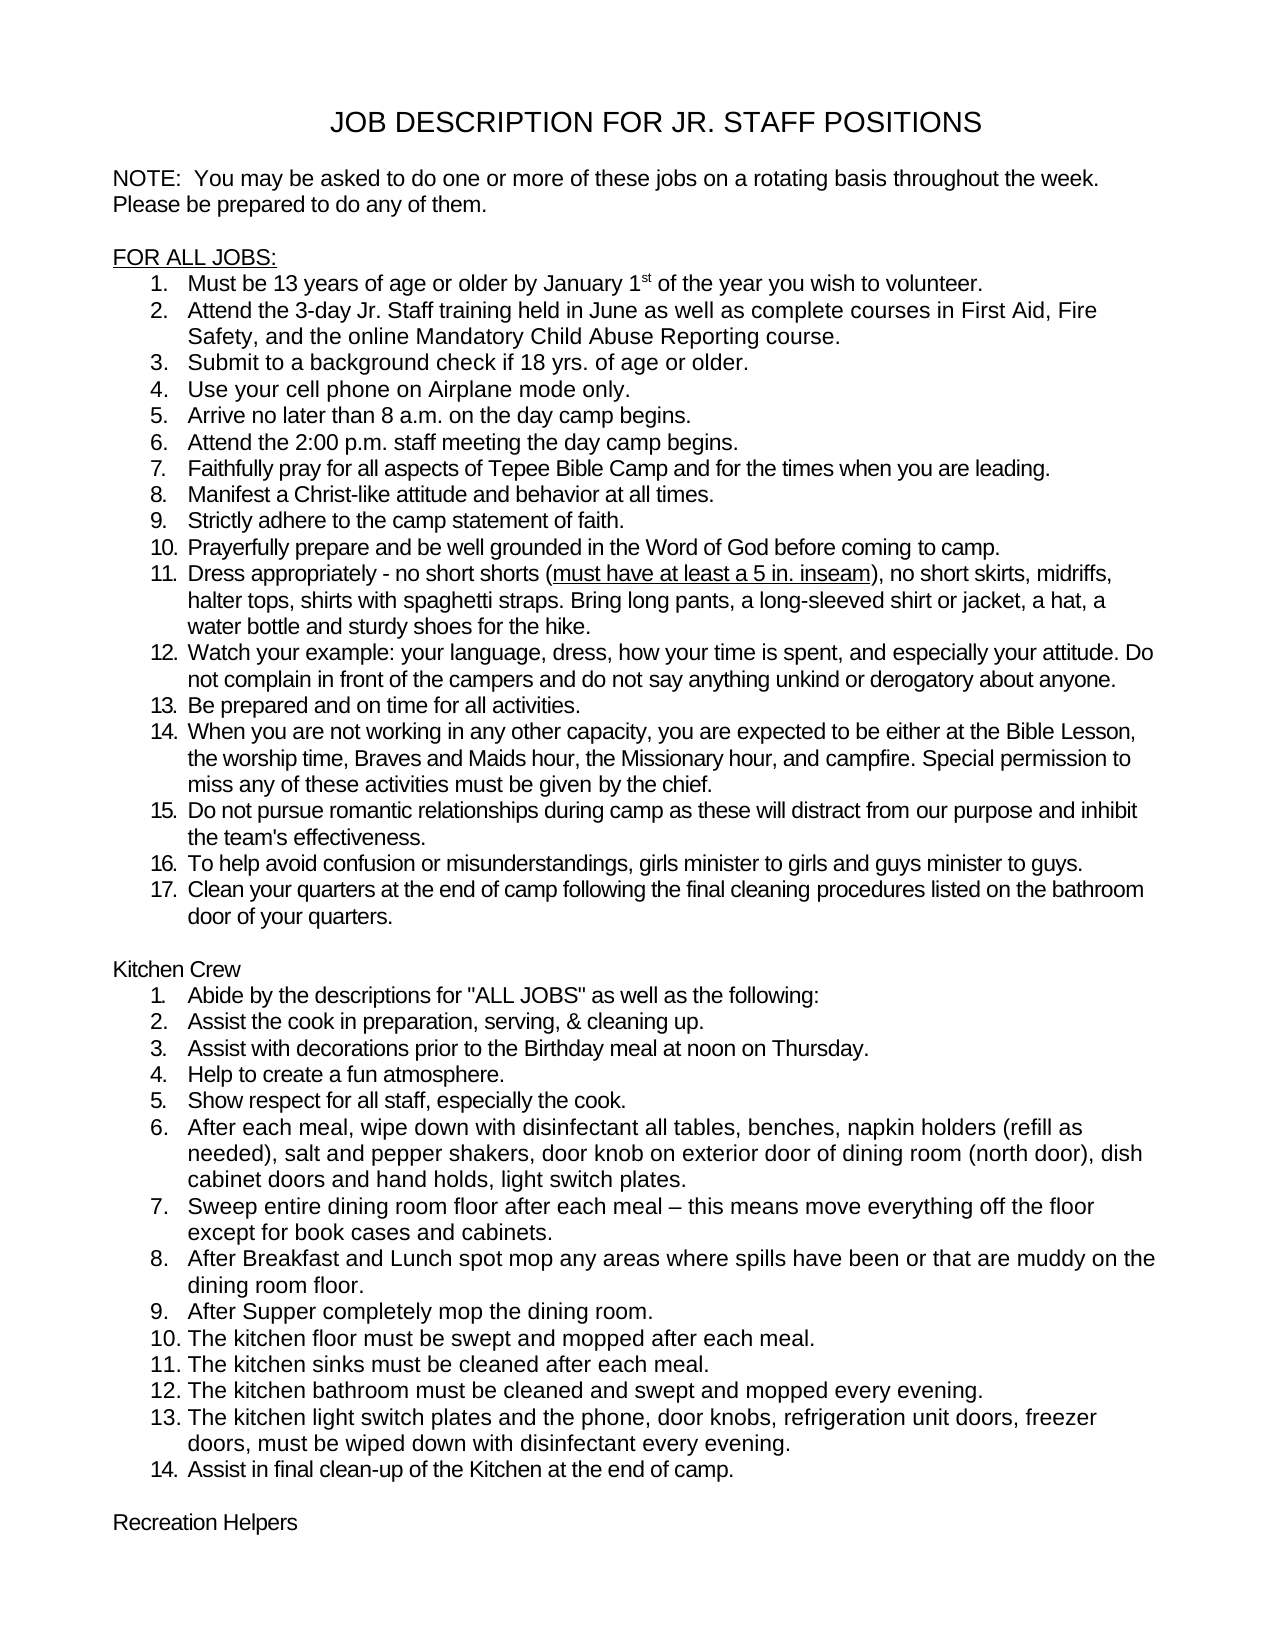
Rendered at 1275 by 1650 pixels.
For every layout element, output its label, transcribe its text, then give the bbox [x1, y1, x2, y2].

text JOB DESCRIPTION FOR JR. STAFF POSITIONS [150, 105, 1162, 138]
text Recreation Helpers [112, 1509, 1162, 1535]
list The kitchen bathroom must be cleaned and swept and mopped every evening. [150, 1377, 1162, 1403]
list The kitchen floor must be swept and mopped after each meal. [150, 1324, 1162, 1351]
list The kitchen light switch plates and the phone, door knobs, refrigeration unit doors, freezer doors, must be wiped down with disinfectant every evening. [150, 1403, 1162, 1456]
list Be prepared and on time for all activities. [150, 692, 1162, 718]
text FOR ALL JOBS: [112, 244, 1162, 270]
text Kitchen Crew [112, 956, 1162, 982]
list Attend the 3-day Jr. Staff training held in June as well as complete courses in First Aid, Fire Safety, and the online Mandatory Child Abuse Reporting course. [150, 297, 1162, 349]
list To help avoid confusion or misunderstandings, girls minister to girls and guys minister to guys. [150, 850, 1162, 876]
list Dress appropriately - no short shorts (must have at least a 5 in. inseam), no short skirts, midriffs, halter tops, shirts with spaghetti straps. Bring long pants, a long-sleeved shirt or jacket, a hat, a water bottle and sturdy shoes for the hike. [150, 560, 1162, 639]
list Watch your example: your language, dress, how your time is spent, and especially your attitude. Do not complain in front of the campers and do not say anything unkind or derogatory about anyone. [150, 639, 1162, 692]
list Prayerfully prepare and be well grounded in the Word of God before coming to camp. [150, 534, 1162, 560]
list Must be 13 years of age or older by January 1st of the year you wish to volunteer. [150, 270, 1162, 297]
list Assist with decorations prior to the Birthday meal at noon on Thursday. [150, 1034, 1162, 1061]
list Manifest a Christ-like attitude and behavior at all times. [150, 481, 1162, 507]
list Clean your quarters at the end of camp following the final cleaning procedures listed on the bathroom door of your quarters. [150, 876, 1162, 929]
list Strictly adhere to the camp statement of faith. [150, 507, 1162, 534]
list Assist in final clean-up of the Kitchen at the end of camp. [150, 1456, 1162, 1483]
list Sweep entire dining room floor after each meal – this means move everything off the floor except for book cases and cabinets. [150, 1193, 1162, 1245]
list Assist the cook in preparation, serving, & cleaning up. [150, 1008, 1162, 1034]
list When you are not working in any other capacity, you are expected to be either at the Bible Lesson, the worship time, Braves and Maids hour, the Missionary hour, and campfire. Special permission to miss any of these activities must be given by the chief. [150, 718, 1162, 797]
list Faithfully pray for all aspects of Tepee Bible Camp and for the times when you are leading. [150, 455, 1162, 481]
list Arrive no later than 8 a.m. on the day camp begins. [150, 402, 1162, 428]
text NOTE: You may be asked to do one or more of these jobs on a rotating basis throughout the week. Please be prepared to do any of them. [112, 165, 1162, 218]
list Do not pursue romantic relationships during camp as these will distract from our purpose and inhibit the team's effectiveness. [150, 797, 1162, 850]
list The kitchen sinks must be cleaned after each meal. [150, 1351, 1162, 1377]
list After each meal, wipe down with disinfectant all tables, benches, napkin holders (refill as needed), salt and pepper shakers, door knob on exterior door of dining room (north door), dish cabinet doors and hand holds, light switch plates. [150, 1114, 1162, 1193]
list Attend the 2:00 p.m. staff meeting the day camp begins. [150, 428, 1162, 455]
list Show respect for all staff, especially the cook. [150, 1087, 1162, 1114]
list Abide by the descriptions for "ALL JOBS" as well as the following: [150, 982, 1162, 1008]
list After Supper completely mop the dining room. [150, 1298, 1162, 1324]
list After Breakfast and Lunch spot mop any areas where spills have been or that are muddy on the dining room floor. [150, 1245, 1162, 1298]
list Use your cell phone on Airplane mode only. [150, 376, 1162, 402]
list Help to create a fun atmosphere. [150, 1061, 1162, 1087]
list Submit to a background check if 18 yrs. of age or older. [150, 349, 1162, 376]
